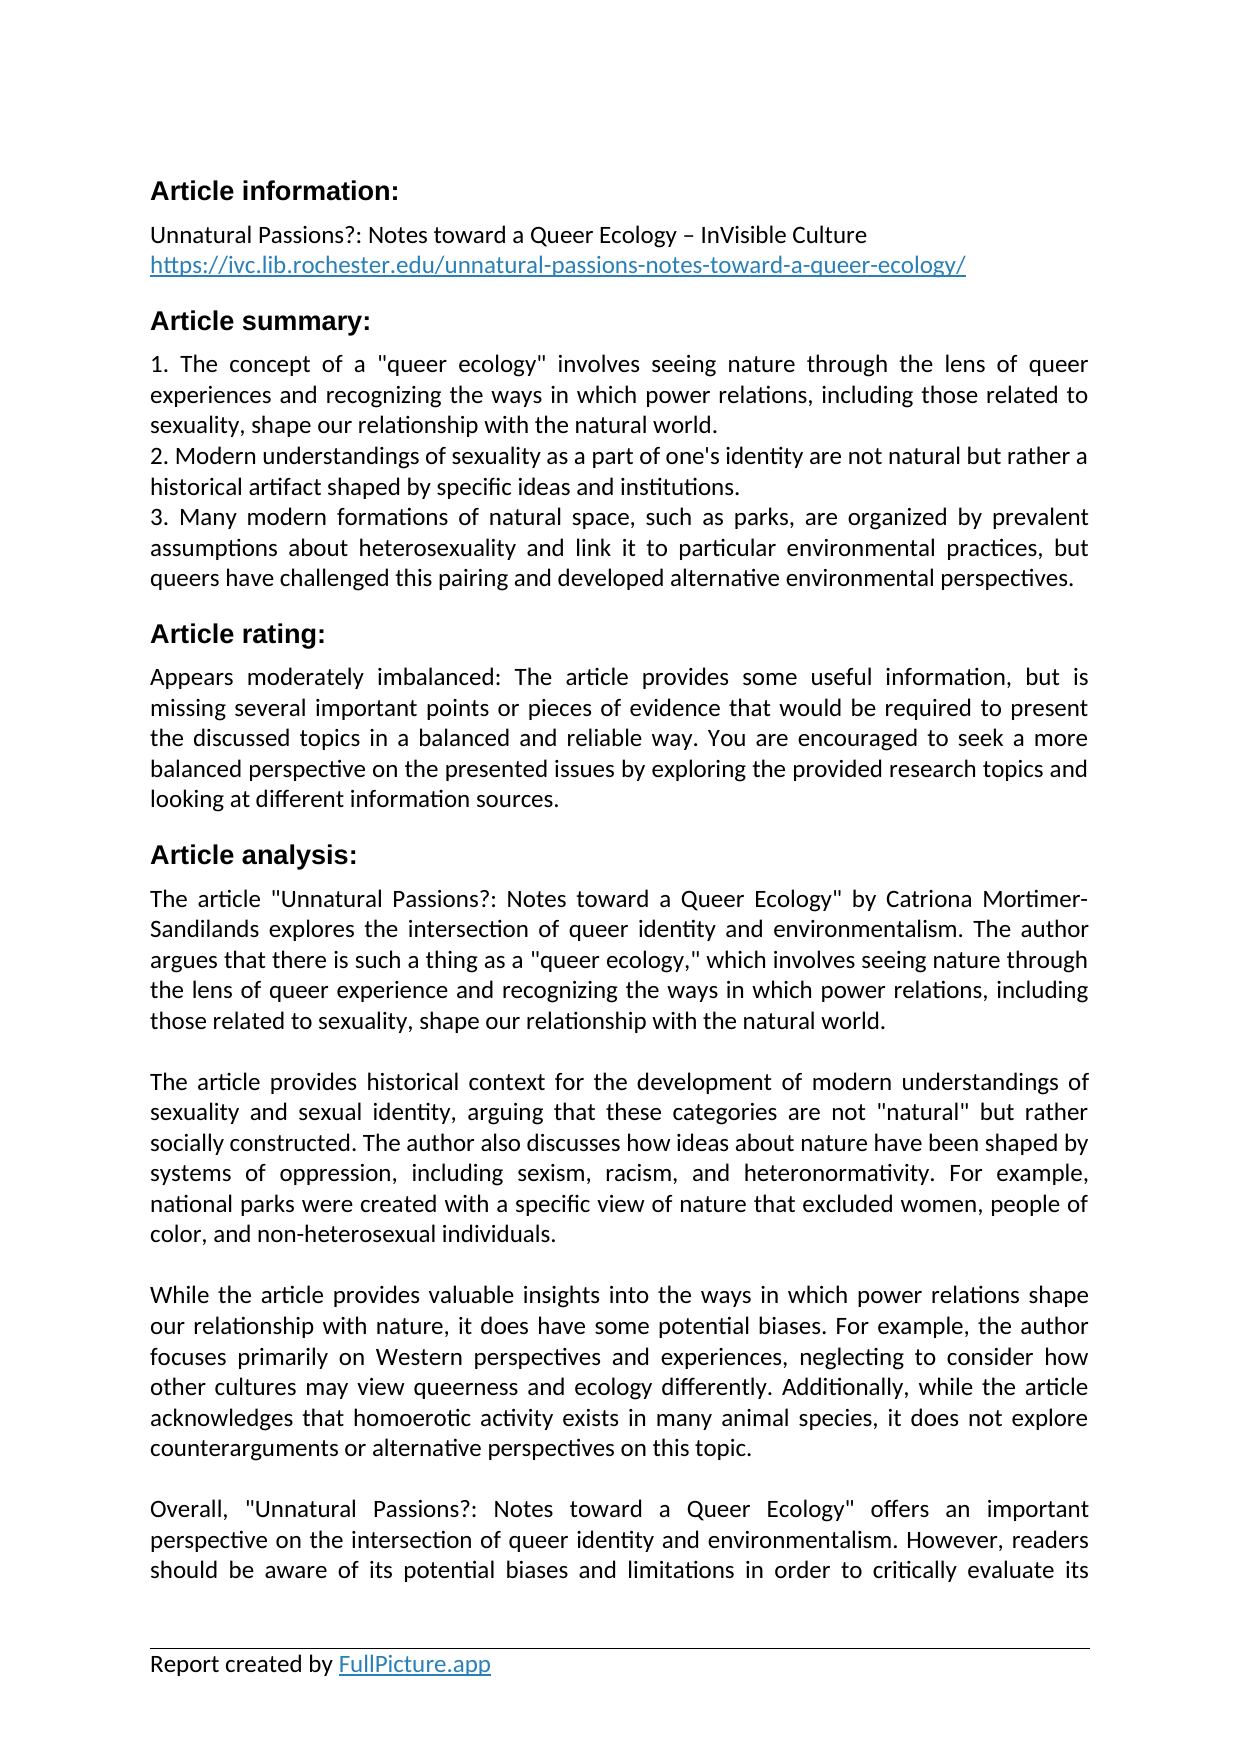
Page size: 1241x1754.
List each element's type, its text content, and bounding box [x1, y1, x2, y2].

subtitle Article summary: [150, 305, 1090, 336]
subtitle Article information: [150, 175, 1090, 206]
text The article provides historical context for the development of modern understandings of sexuality and sexual identity, arguing that these categories are not "natural" but rather socially constructed. The author also discusses how ideas about nature have been shaped by systems of oppression, including sexism, racism, and heteronormativity. For example, national parks were created with a specific view of nature that excluded women, people of color, and non-heterosexual individuals. [150, 1066, 1090, 1249]
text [150, 1493, 1090, 1585]
text Appears moderately imbalanced: The article provides some useful information, but is missing several important points or pieces of evidence that would be required to present the discussed topics in a balanced and reliable way. You are encouraged to seek a more balanced perspective on the presented issues by exploring the provided research topics and looking at different information sources. [150, 661, 1090, 814]
text 2. Modern understandings of sexuality as a part of one's identity are not natural but rather a historical artifact shaped by specific ideas and institutions. [150, 440, 1090, 501]
text Unnatural Passions?: Notes toward a Queer Ecology – InVisible Culturehttps://ivc.lib.rochester.edu/unnatural-passions-notes-toward-a-queer-ecology/ [150, 219, 1090, 280]
text 1. The concept of a "queer ecology" involves seeing nature through the lens of queer experiences and recognizing the ways in which power relations, including those related to sexuality, shape our relationship with the natural world. [150, 348, 1090, 440]
subtitle Article analysis: [150, 839, 1090, 870]
text The article "Unnatural Passions?: Notes toward a Queer Ecology" by Catriona Mortimer-Sandilands explores the intersection of queer identity and environmentalism. The author argues that there is such a thing as a "queer ecology," which involves seeing nature through the lens of queer experience and recognizing the ways in which power relations, including those related to sexuality, shape our relationship with the natural world. [150, 883, 1090, 1035]
text 3. Many modern formations of natural space, such as parks, are organized by prevalent assumptions about heterosexuality and link it to particular environmental practices, but queers have challenged this pairing and developed alternative environmental perspectives. [150, 501, 1090, 593]
subtitle Article rating: [150, 618, 1090, 649]
text While the article provides valuable insights into the ways in which power relations shape our relationship with nature, it does have some potential biases. For example, the author focuses primarily on Western perspectives and experiences, neglecting to consider how other cultures may view queerness and ecology differently. Additionally, while the article acknowledges that homoerotic activity exists in many animal species, it does not explore counterarguments or alternative perspectives on this topic. [150, 1279, 1090, 1463]
